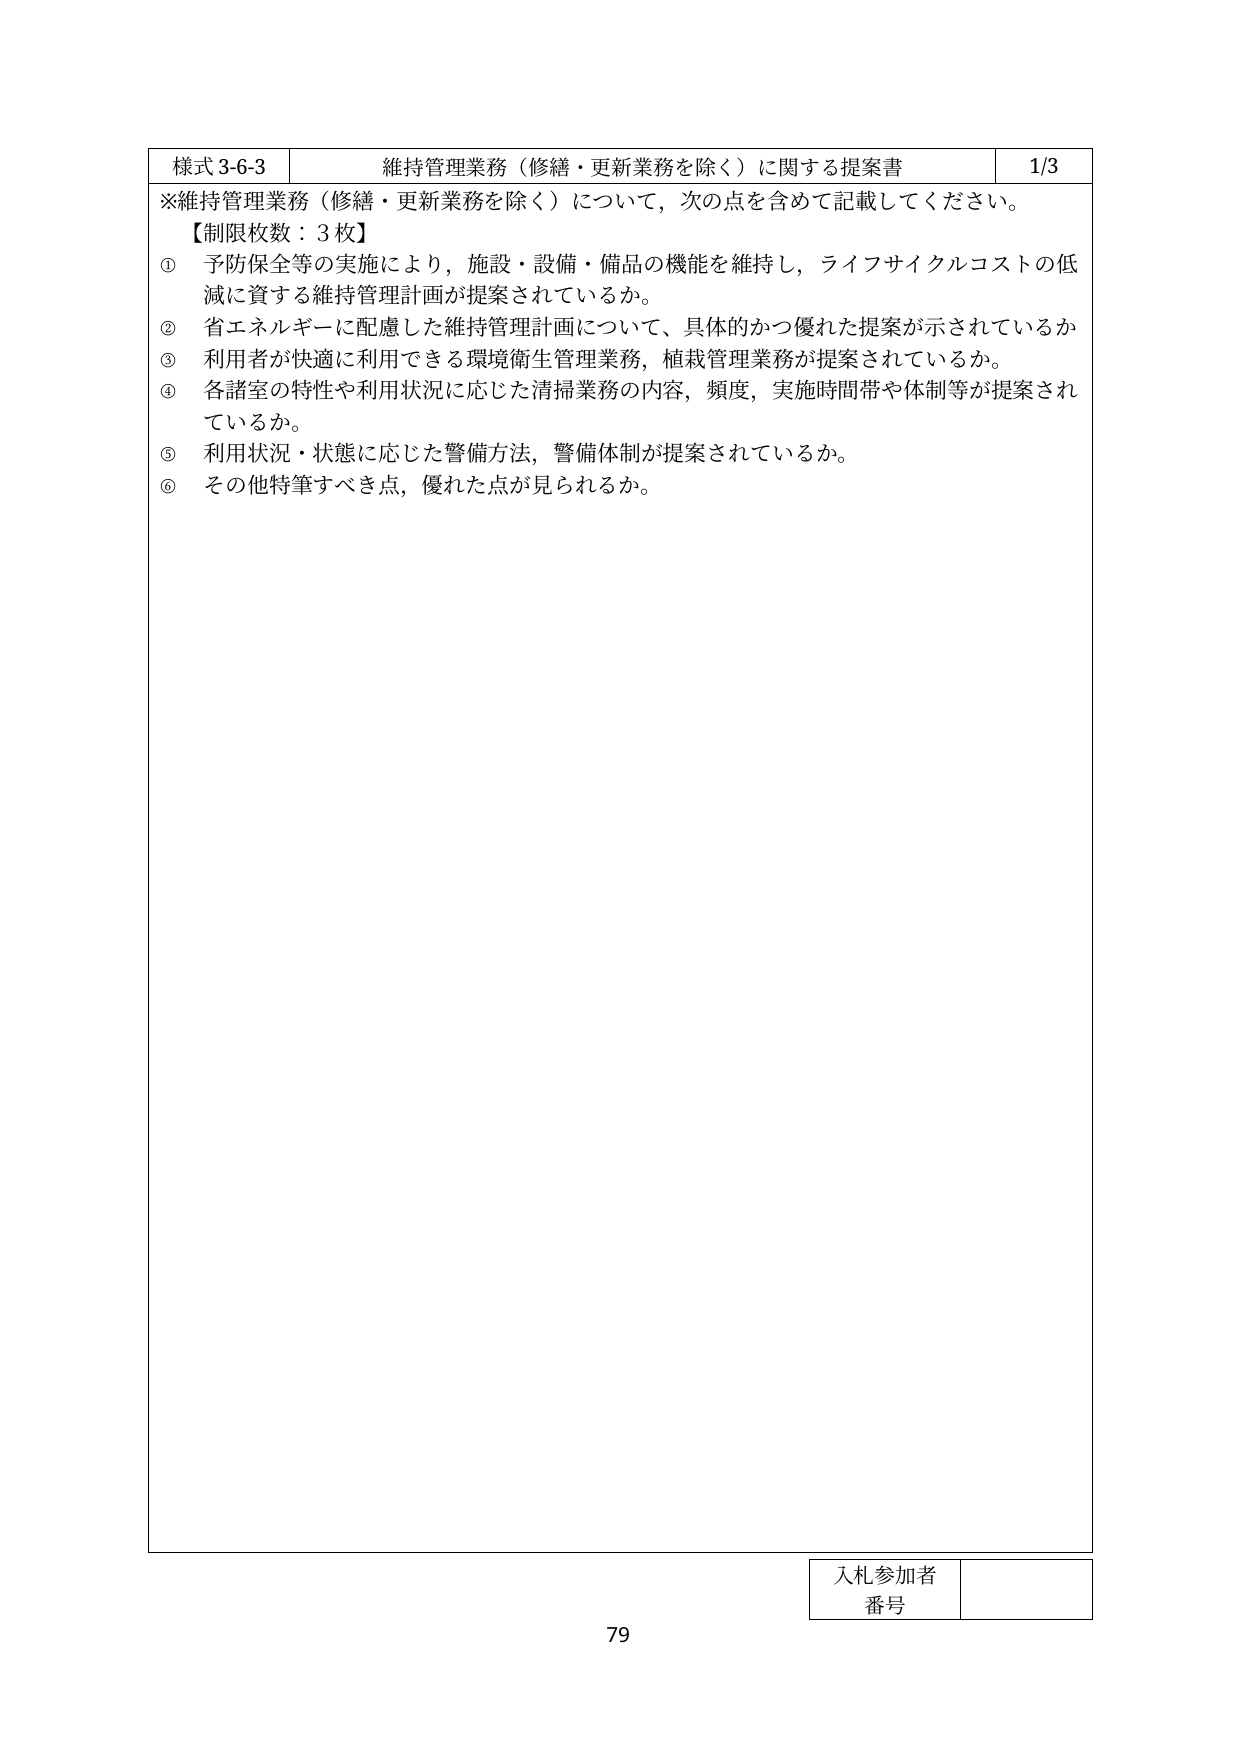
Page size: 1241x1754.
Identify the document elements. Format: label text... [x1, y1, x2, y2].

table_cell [149, 184, 1092, 1552]
table_header 様式3-6-3 [149, 149, 289, 183]
table_header 維持管理業務（修繕・更新業務を除く）に関する提案書 [290, 149, 995, 183]
table_header 1/3 [996, 149, 1092, 183]
